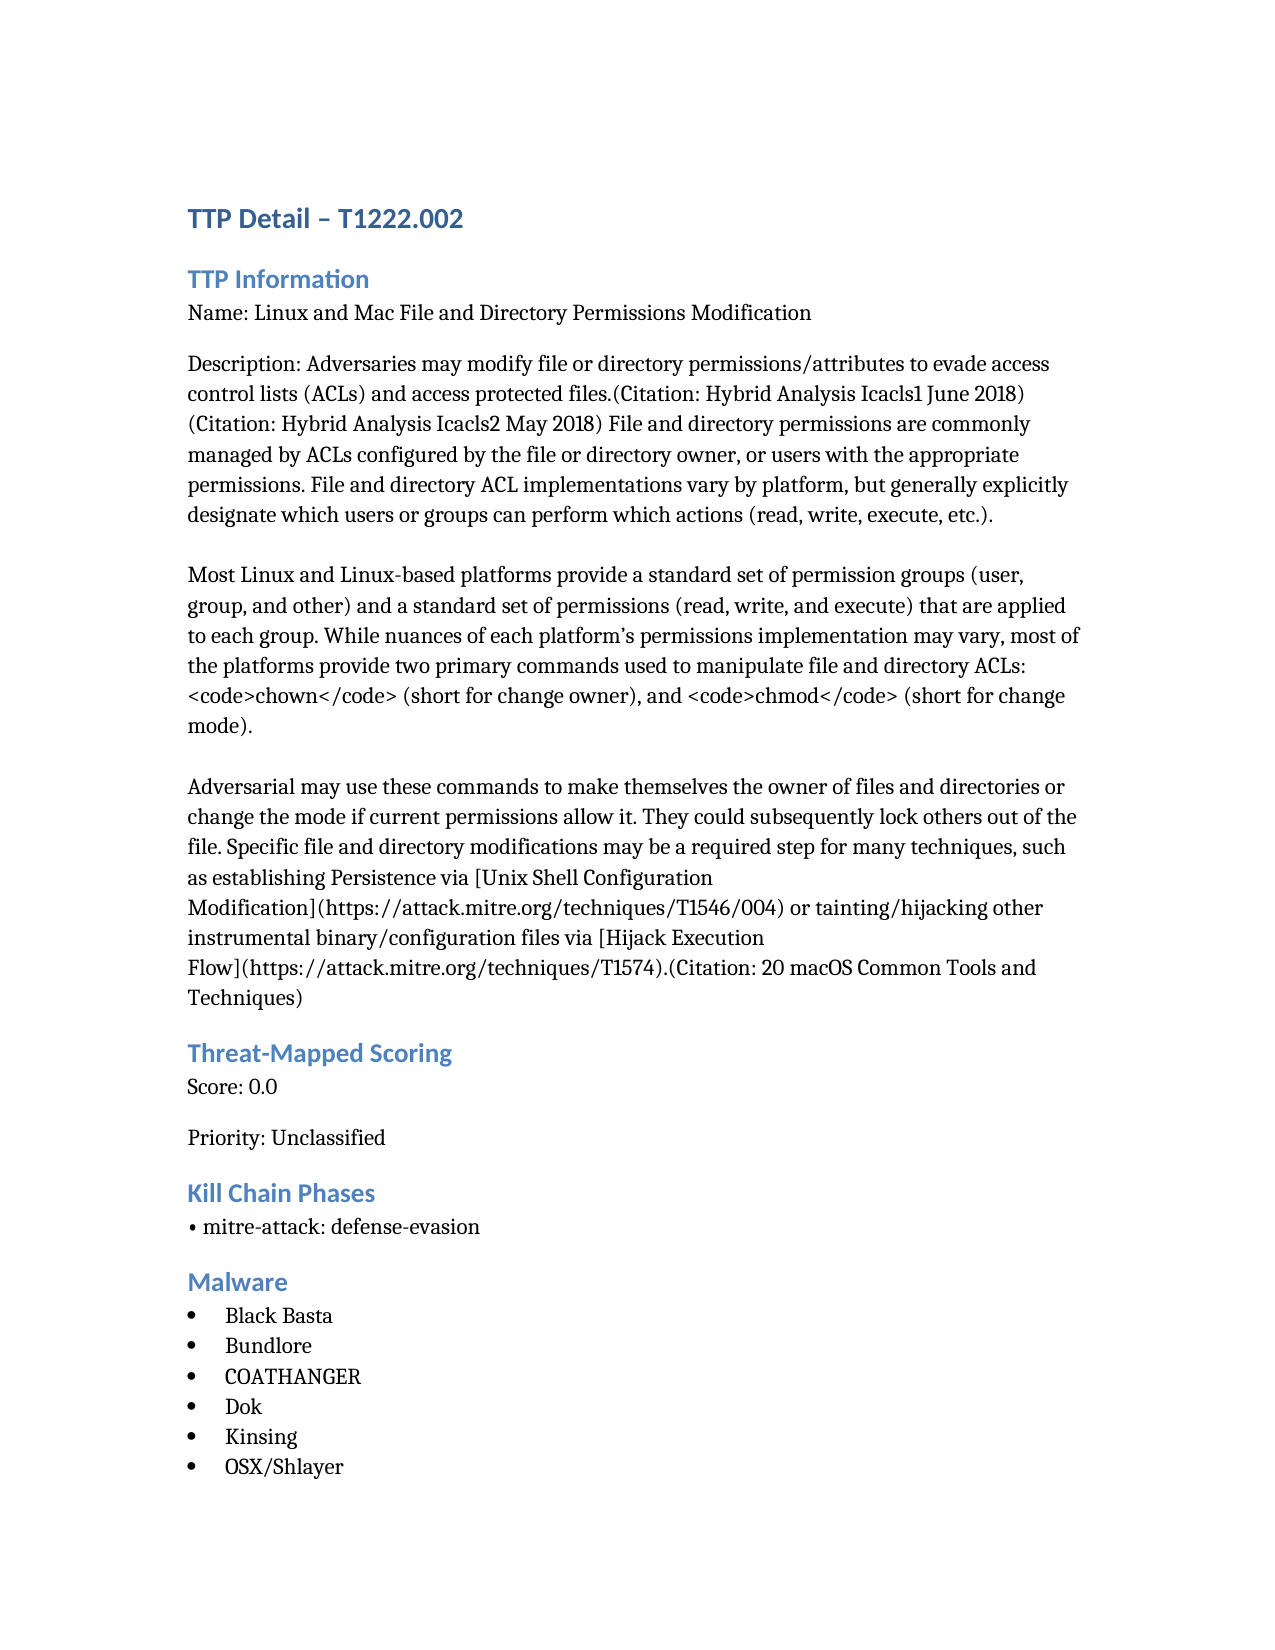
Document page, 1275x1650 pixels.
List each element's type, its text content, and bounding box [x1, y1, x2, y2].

list Bundlore [187, 1333, 1087, 1359]
text • mitre-attack: defense-evasion [187, 1214, 1087, 1240]
subtitle TTP Information [187, 262, 1087, 295]
subtitle Threat-Mapped Scoring [187, 1036, 1087, 1069]
subtitle Kill Chain Phases [187, 1176, 1087, 1209]
text Name: Linux and Mac File and Directory Permissions Modification [187, 300, 1087, 326]
list Kinsing [187, 1424, 1087, 1450]
text Description: Adversaries may modify file or directory permissions/attributes to evade access control lists (ACLs) and access protected files.(Citation: Hybrid Analysis Icacls1 June 2018)(Citation: Hybrid Analysis Icacls2 May 2018) File and directory permissions are commonly managed by ACLs configured by the file or directory owner, or users with the appropriate permissions. File and directory ACL implementations vary by platform, but generally explicitly designate which users or groups can perform which actions (read, write, execute, etc.). Most Linux and Linux-based platforms provide a standard set of permission groups (user, group, and other) and a standard set of permissions (read, write, and execute) that are applied to each group. While nuances of each platform’s permissions implementation may vary, most of the platforms provide two primary commands used to manipulate file and directory ACLs: <code>chown</code> (short for change owner), and <code>chmod</code> (short for change mode). Adversarial may use these commands to make themselves the owner of files and directories or change the mode if current permissions allow it. They could subsequently lock others out of the file. Specific file and directory modifications may be a required step for many techniques, such as establishing Persistence via [Unix Shell Configuration Modification](https://attack.mitre.org/techniques/T1546/004) or tainting/hijacking other instrumental binary/configuration files via [Hijack Execution Flow](https://attack.mitre.org/techniques/T1574).(Citation: 20 macOS Common Tools and Techniques) [187, 351, 1087, 1011]
subtitle Malware [187, 1265, 1087, 1298]
list Black Basta [187, 1303, 1087, 1329]
list COATHANGER [187, 1363, 1087, 1390]
list Dok [187, 1394, 1087, 1420]
text Score: 0.0 [187, 1074, 1087, 1100]
subtitle TTP Detail – T1222.002 [187, 200, 1087, 236]
text Priority: Unclassified [187, 1125, 1087, 1151]
list OSX/Shlayer [187, 1454, 1087, 1480]
